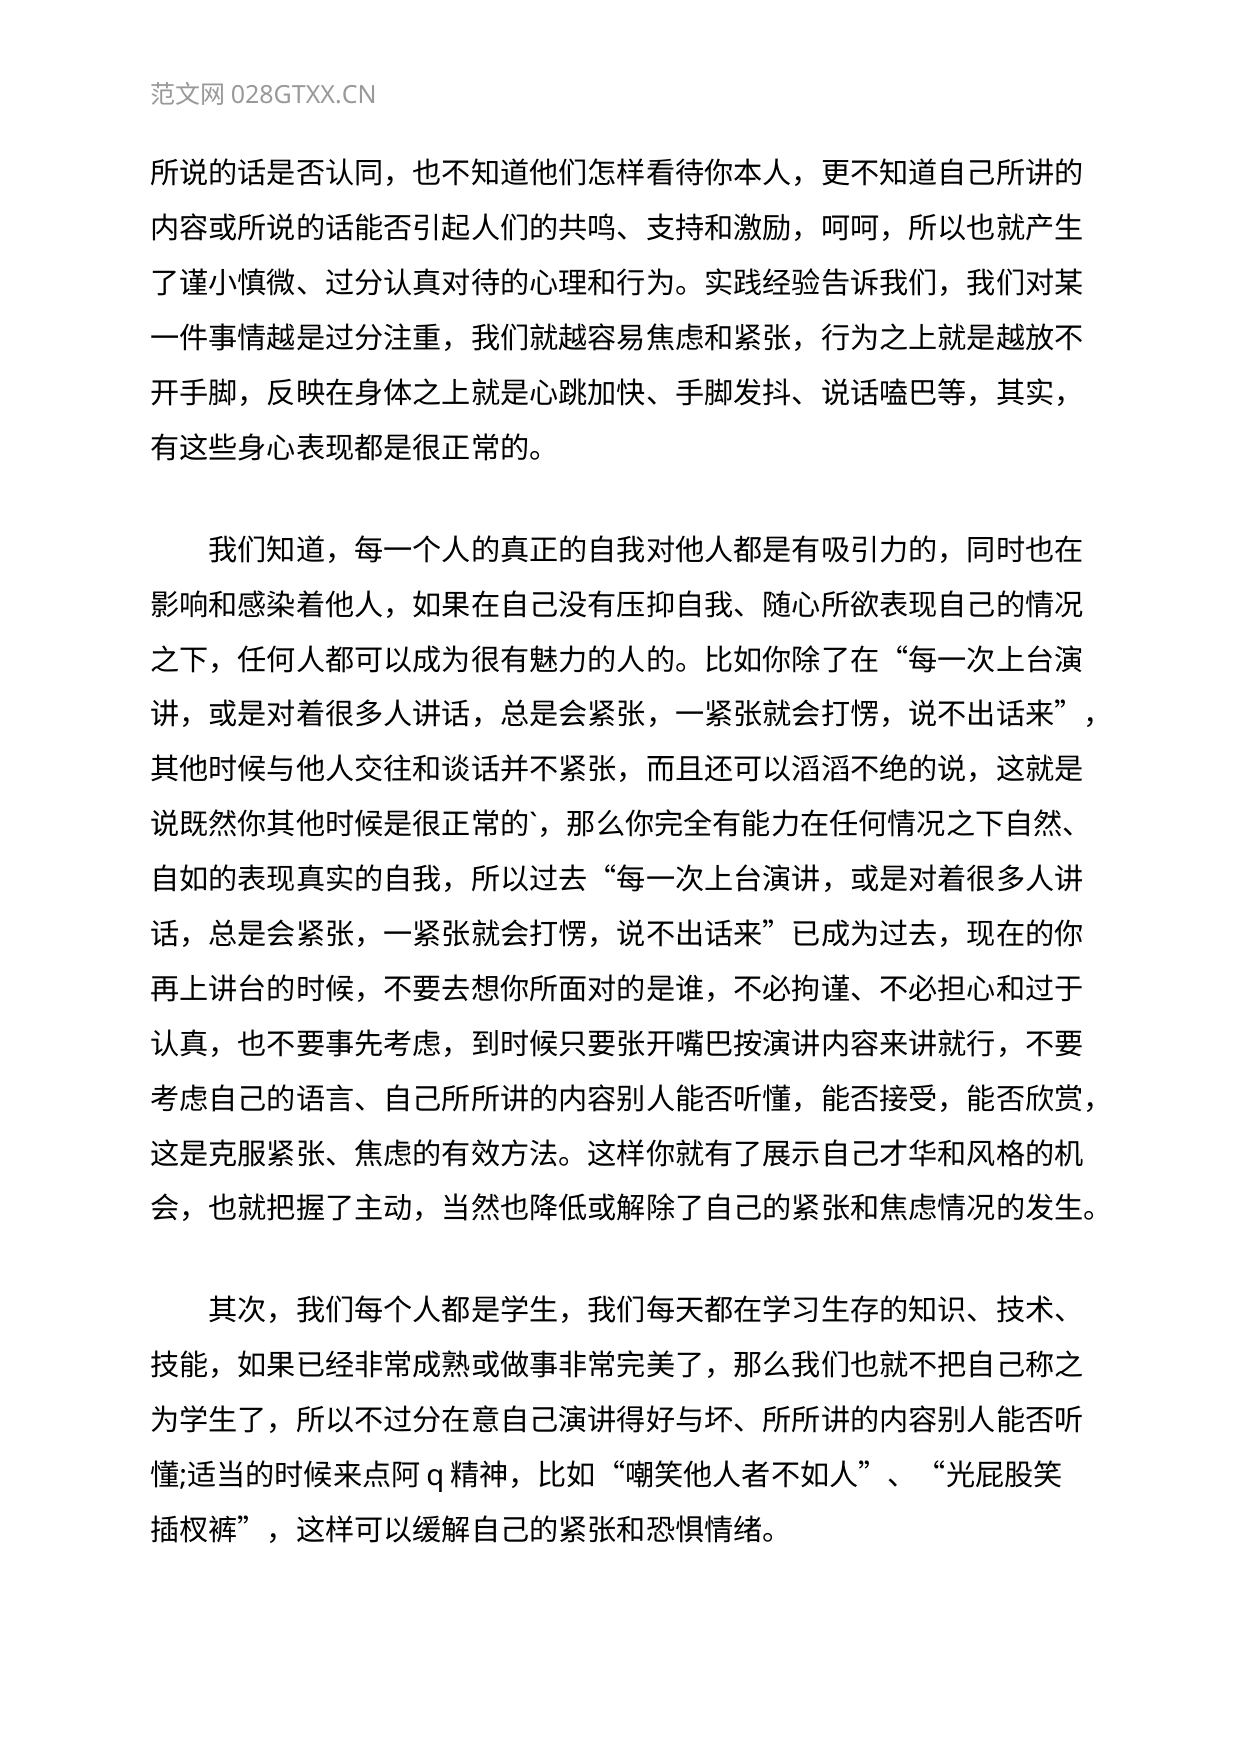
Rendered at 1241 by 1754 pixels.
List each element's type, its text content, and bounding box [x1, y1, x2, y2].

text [150, 150, 1090, 467]
text 其次，我们每个人都是学生，我们每天都在学习生存的知识、技术、技能，如果已经非常成熟或做事非常完美了，那么我们也就不把自己称之为学生了，所以不过分在意自己演讲得好与坏、所所讲的内容别人能否听懂;适当的时候来点阿q精神，比如“嘲笑他人者不如人”、“光屁股笑插杈裤”，这样可以缓解自己的紧张和恐惧情绪。 [150, 1287, 1090, 1549]
text 我们知道，每一个人的真正的自我对他人都是有吸引力的，同时也在影响和感染着他人，如果在自己没有压抑自我、随心所欲表现自己的情况之下，任何人都可以成为很有魅力的人的。比如你除了在“每一次上台演讲，或是对着很多人讲话，总是会紧张，一紧张就会打愣，说不出话来”，其他时候与他人交往和谈话并不紧张，而且还可以滔滔不绝的说，这就是说既然你其他时候是很正常的`，那么你完全有能力在任何情况之下自然、自如的表现真实的自我，所以过去“每一次上台演讲，或是对着很多人讲话，总是会紧张，一紧张就会打愣，说不出话来”已成为过去，现在的你再上讲台的时候，不要去想你所面对的是谁，不必拘谨、不必担心和过于认真，也不要事先考虑，到时候只要张开嘴巴按演讲内容来讲就行，不要考虑自己的语言、自己所所讲的内容别人能否听懂，能否接受，能否欣赏，这是克服紧张、焦虑的有效方法。这样你就有了展示自己才华和风格的机会，也就把握了主动，当然也降低或解除了自己的紧张和焦虑情况的发生。 [150, 526, 1090, 1227]
